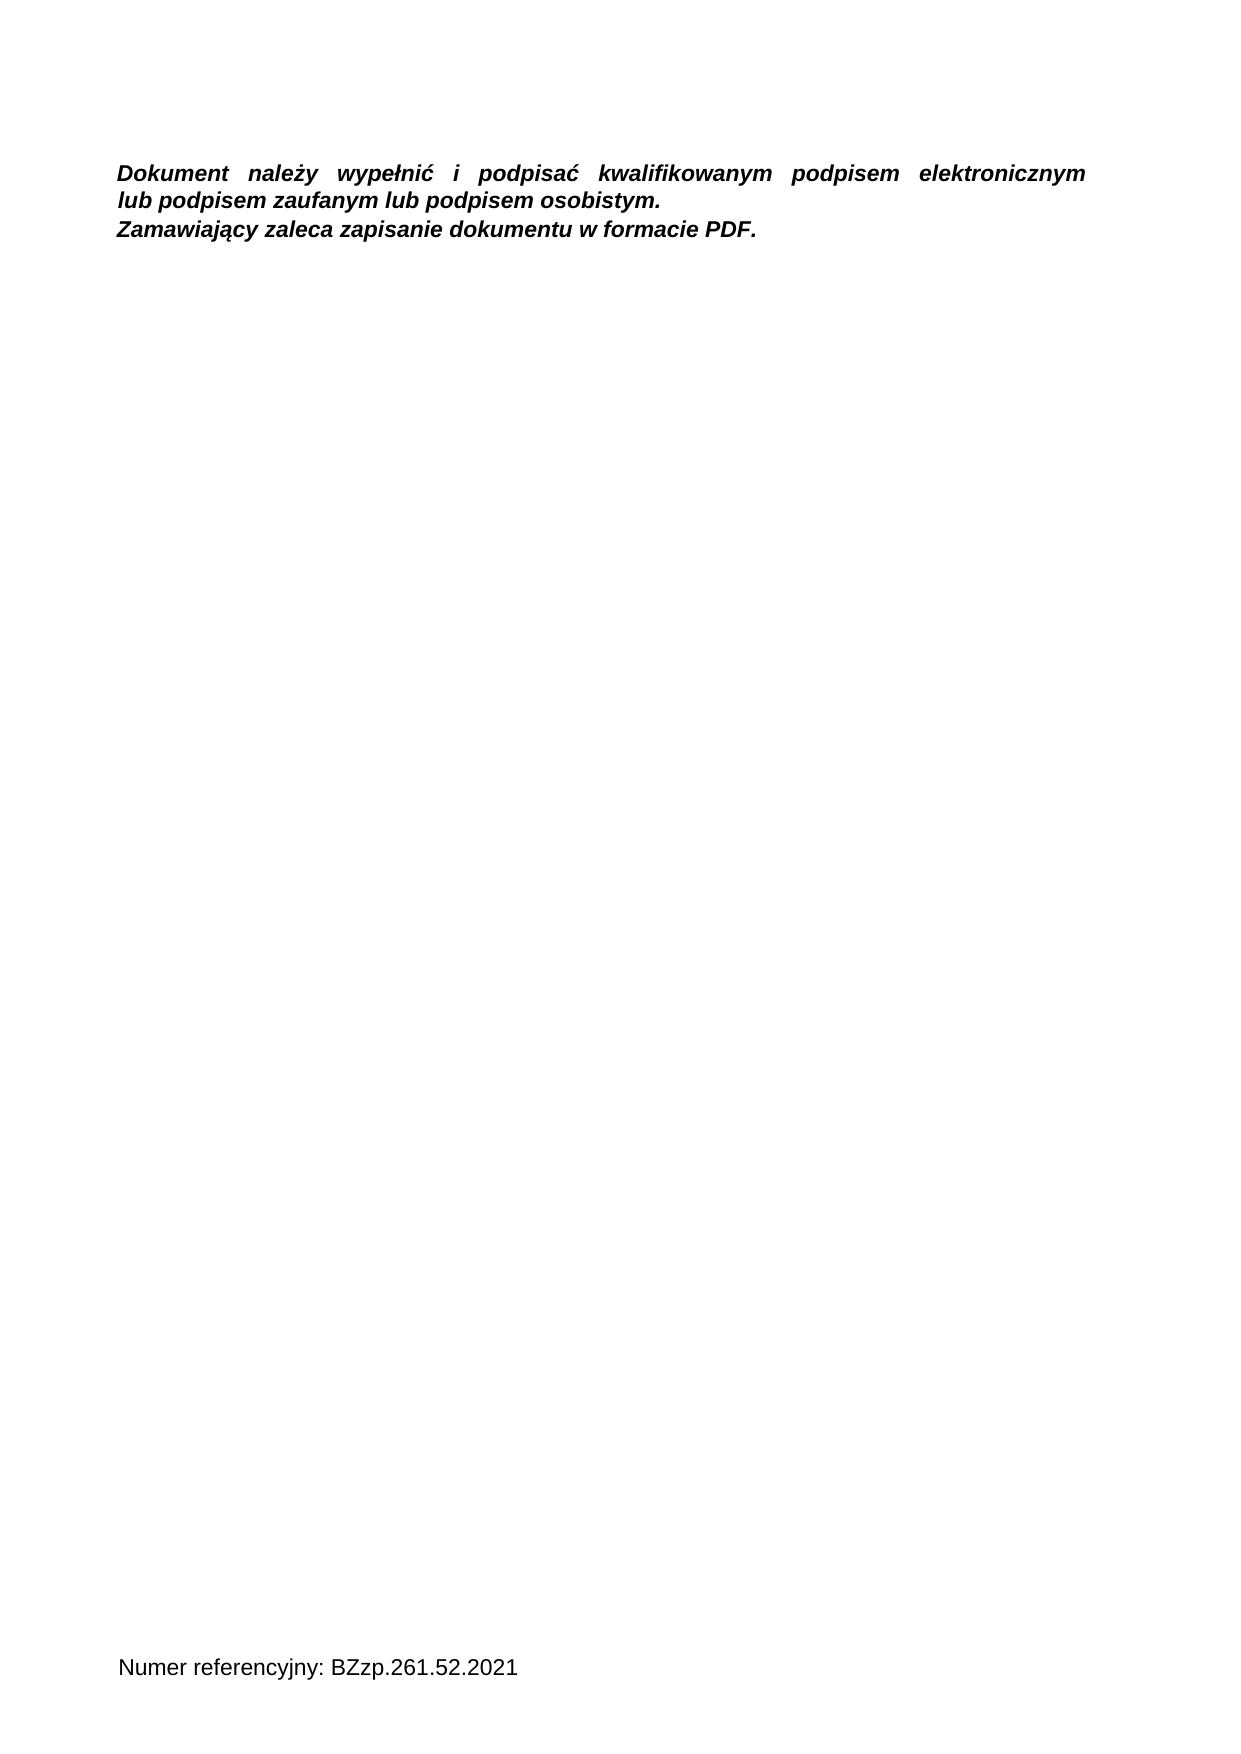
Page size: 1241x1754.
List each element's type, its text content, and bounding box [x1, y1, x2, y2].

text Zamawiający zaleca zapisanie dokumentu w formacie PDF. [117, 216, 1107, 243]
text Dokument należy wypełnić i podpisać kwalifikowanym podpisem elektronicznym lub podpisem zaufanym lub podpisem osobistym. [117, 159, 1107, 213]
